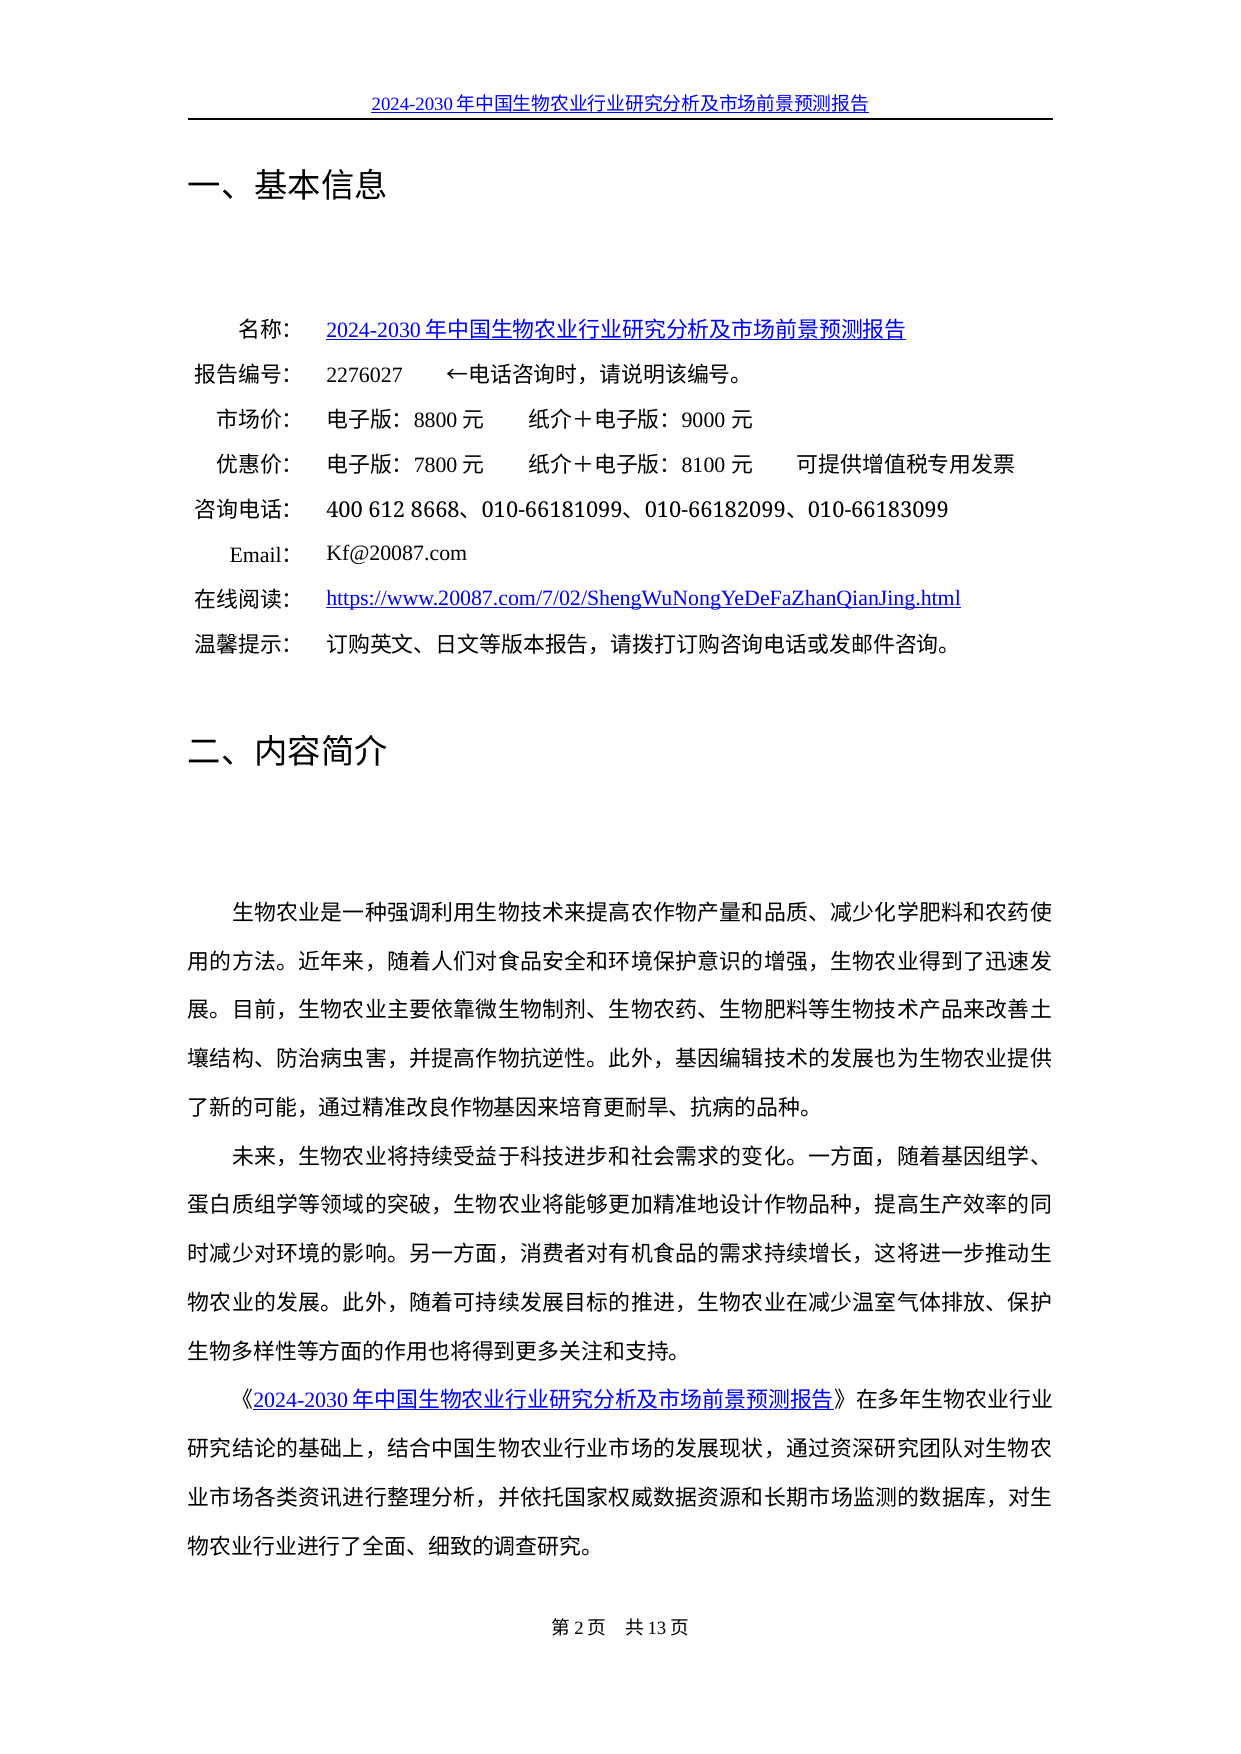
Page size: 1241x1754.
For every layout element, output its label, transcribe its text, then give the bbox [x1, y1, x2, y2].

table_cell Email： [167, 537, 315, 582]
table_cell 400 612 8668、010-66181099、010-66182099、010-66183099 [315, 492, 1073, 537]
table_cell 2276027 ←电话咨询时，请说明该编号。 [315, 357, 1073, 402]
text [187, 894, 1053, 1561]
table_cell 电子版：8800 元 纸介＋电子版：9000 元 [315, 402, 1073, 447]
title 二、内容简介 [187, 717, 1053, 782]
table_cell 订购英文、日文等版本报告，请拨打订购咨询电话或发邮件咨询。 [315, 627, 1073, 672]
title 一、基本信息 [187, 150, 1053, 215]
table_cell 在线阅读： [167, 582, 315, 627]
table_cell Kf@20087.com [315, 537, 1073, 582]
table_cell 电子版：7800 元 纸介＋电子版：8100 元 可提供增值税专用发票 [315, 447, 1073, 492]
table_header 名称： [167, 312, 315, 357]
table_cell [315, 582, 1073, 627]
table_cell 温馨提示： [167, 627, 315, 672]
table_cell 市场价： [167, 402, 315, 447]
table_cell 报告编号： [167, 357, 315, 402]
table_header 2024-2030年中国生物农业行业研究分析及市场前景预测报告 [315, 312, 1073, 357]
table_cell 咨询电话： [167, 492, 315, 537]
table_cell 优惠价： [167, 447, 315, 492]
